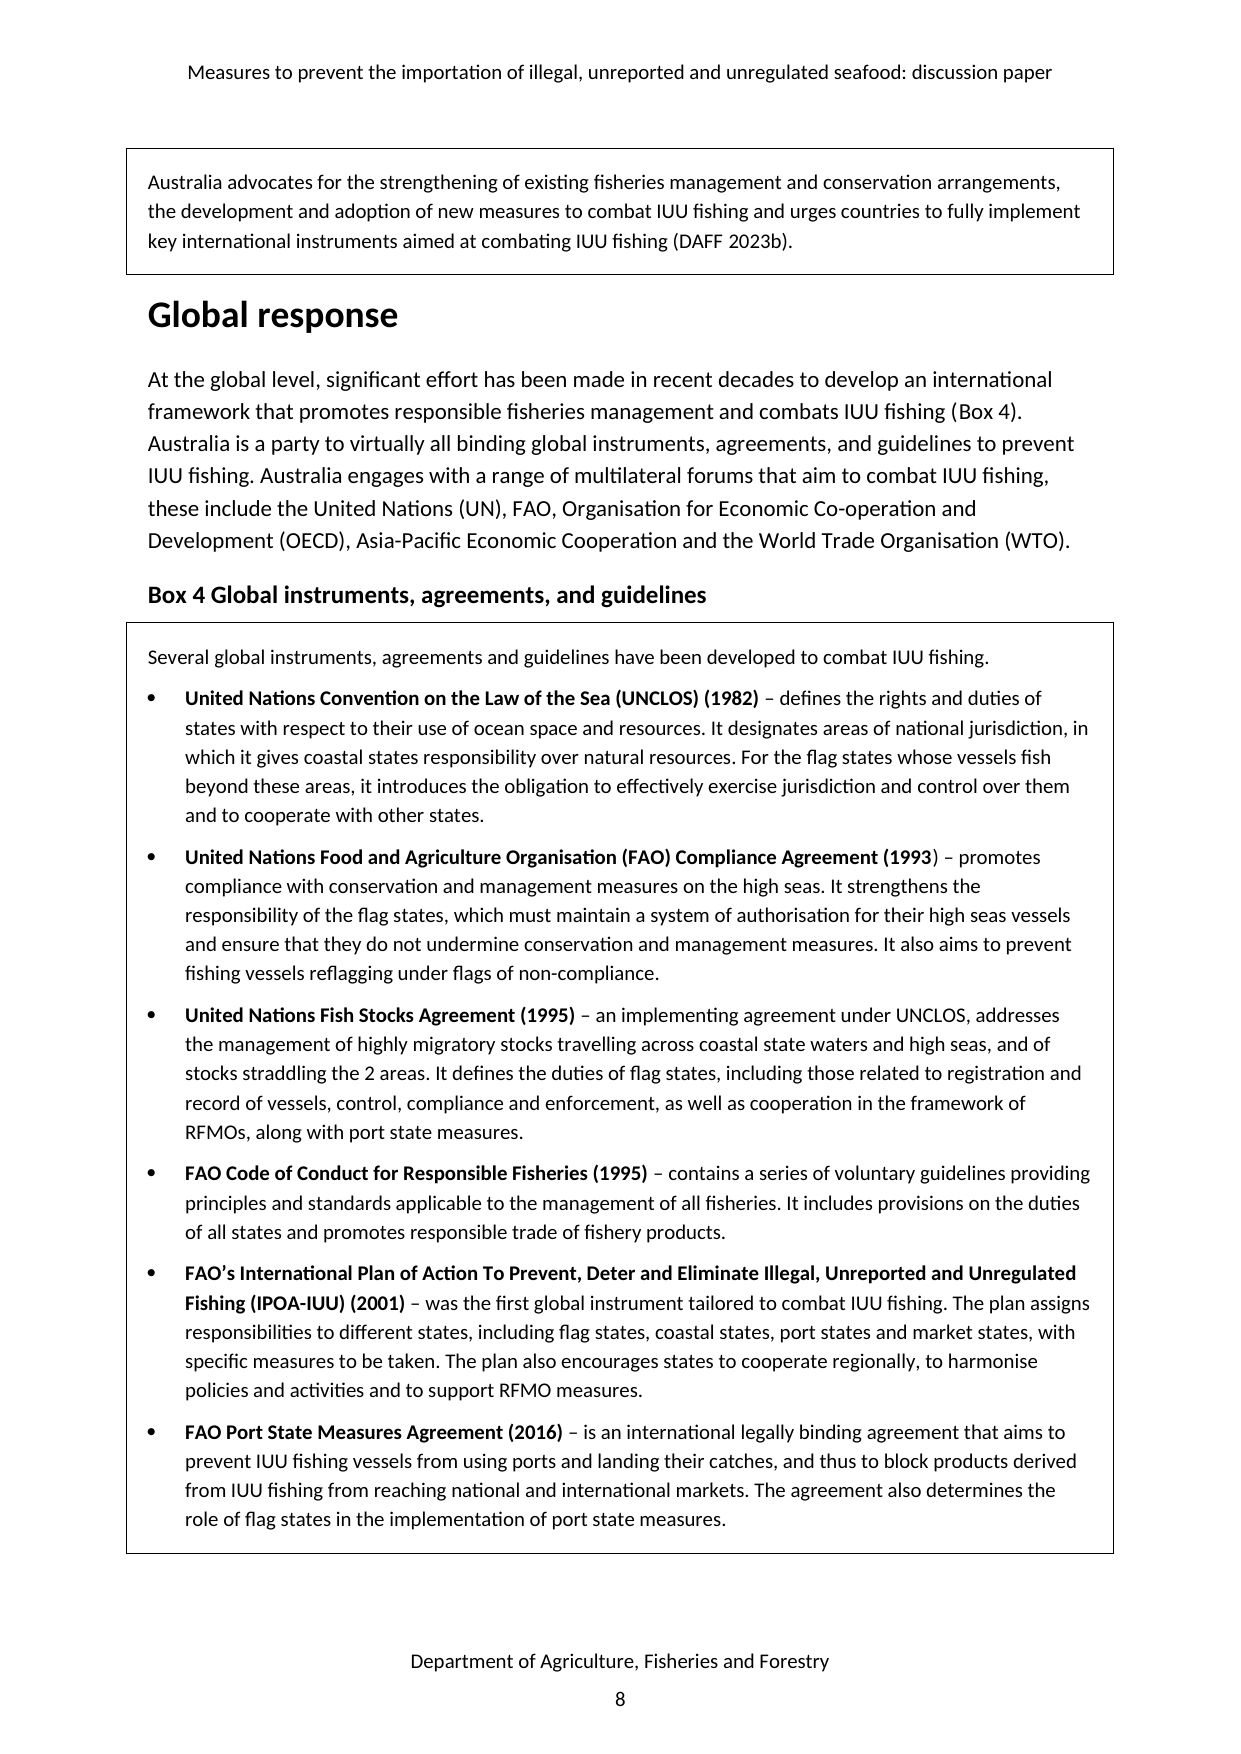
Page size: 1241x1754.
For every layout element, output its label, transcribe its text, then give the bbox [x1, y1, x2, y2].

text Box 4 Global instruments, agreements, and guidelines [148, 579, 1092, 609]
text At the global level, significant effort has been made in recent decades to develop an international framework that promotes responsible fisheries management and combats IUU fishing (Box 4). Australia is a party to virtually all binding global instruments, agreements, and guidelines to prevent IUU fishing. Australia engages with a range of multilateral forums that aim to combat IUU fishing, these include the United Nations (UN), FAO, Organisation for Economic Co-operation and Development (OECD), Asia-Pacific Economic Cooperation and the World Trade Organisation (WTO). [148, 365, 1092, 554]
text FAO’s International Plan of Action To Prevent, Deter and Eliminate Illegal, Unreported and Unregulated Fishing (IPOA-IUU) (2001) – was the first global instrument tailored to combat IUU fishing. The plan assigns responsibilities to different states, including flag states, coastal states, port states and market states, with specific measures to be taken. The plan also encourages states to cooperate regionally, to harmonise policies and activities and to support RFMO measures. [127, 1239, 1113, 1397]
text Several global instruments, agreements and guidelines have been developed to combat IUU fishing. [127, 623, 1113, 664]
subtitle Global response [148, 291, 1092, 337]
text United Nations Food and Agriculture Organisation (FAO) Compliance Agreement (1993) – promotes compliance with conservation and management measures on the high seas. It strengthens the responsibility of the flag states, which must maintain a system of authorisation for their high seas vessels and ensure that they do not undermine conservation and management measures. It also aims to prevent fishing vessels reflagging under flags of non-compliance. [127, 822, 1113, 980]
text FAO Code of Conduct for Responsible Fisheries (1995) – contains a series of voluntary guidelines providing principles and standards applicable to the management of all fisheries. It includes provisions on the duties of all states and promotes responsible trade of fishery products. [127, 1139, 1113, 1239]
text United Nations Fish Stocks Agreement (1995) – an implementing agreement under UNCLOS, addresses the management of highly migratory stocks travelling across coastal state waters and high seas, and of stocks straddling the 2 areas. It defines the duties of flag states, including those related to registration and record of vessels, control, compliance and enforcement, as well as cooperation in the framework of RFMOs, along with port state measures. [127, 980, 1113, 1139]
text FAO Port State Measures Agreement (2016) – is an international legally binding agreement that aims to prevent IUU fishing vessels from using ports and landing their catches, and thus to block products derived from IUU fishing from reaching national and international markets. The agreement also determines the role of flag states in the implementation of port state measures. [127, 1397, 1113, 1553]
text Australia advocates for the strengthening of existing fisheries management and conservation arrangements, the development and adoption of new measures to combat IUU fishing and urges countries to fully implement key international instruments aimed at combating IUU fishing (DAFF 2023b). [127, 149, 1113, 274]
text United Nations Convention on the Law of the Sea (UNCLOS) (1982) – defines the rights and duties of states with respect to their use of ocean space and resources. It designates areas of national jurisdiction, in which it gives coastal states responsibility over natural resources. For the flag states whose vessels fish beyond these areas, it introduces the obligation to effectively exercise jurisdiction and control over them and to cooperate with other states. [127, 664, 1113, 822]
